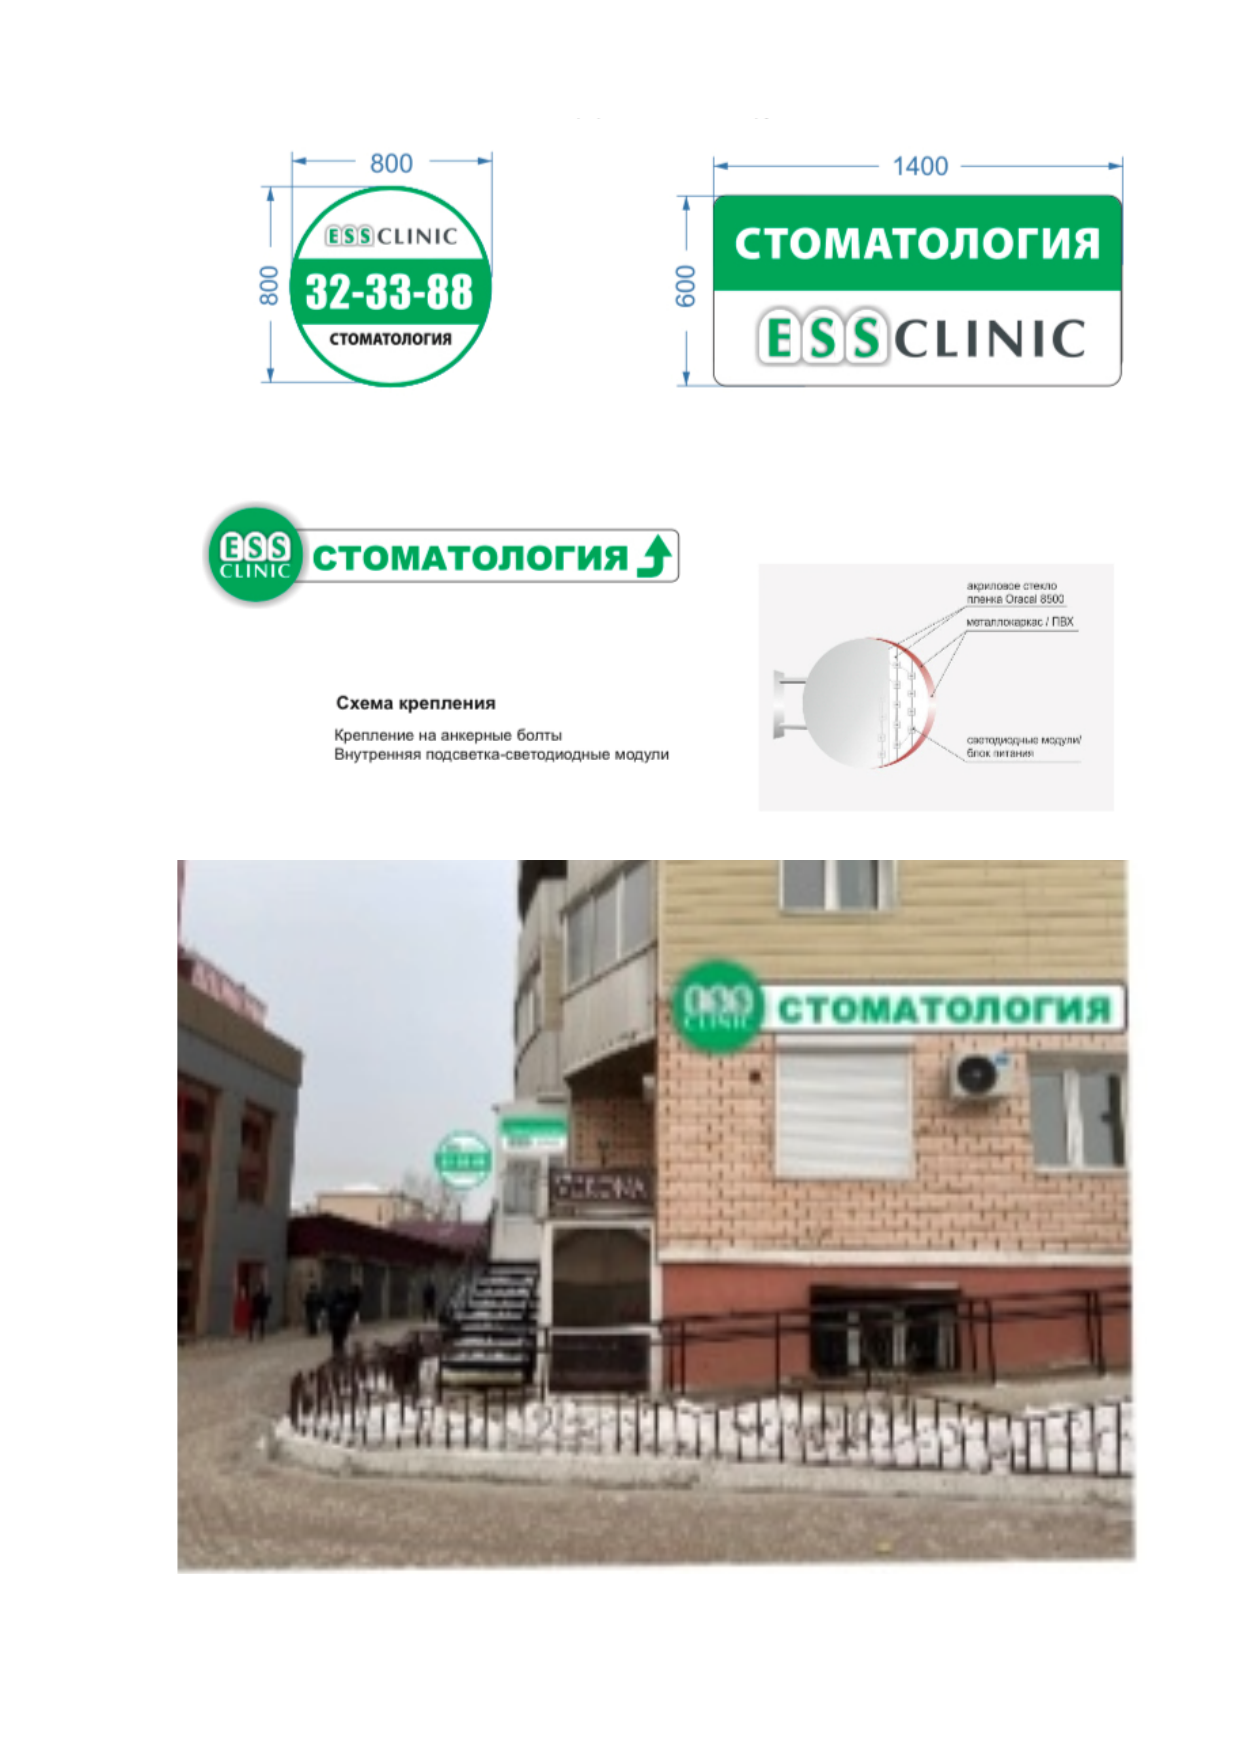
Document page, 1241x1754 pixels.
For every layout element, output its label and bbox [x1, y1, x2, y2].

picture [177, 118, 1165, 834]
picture [177, 860, 1148, 1574]
